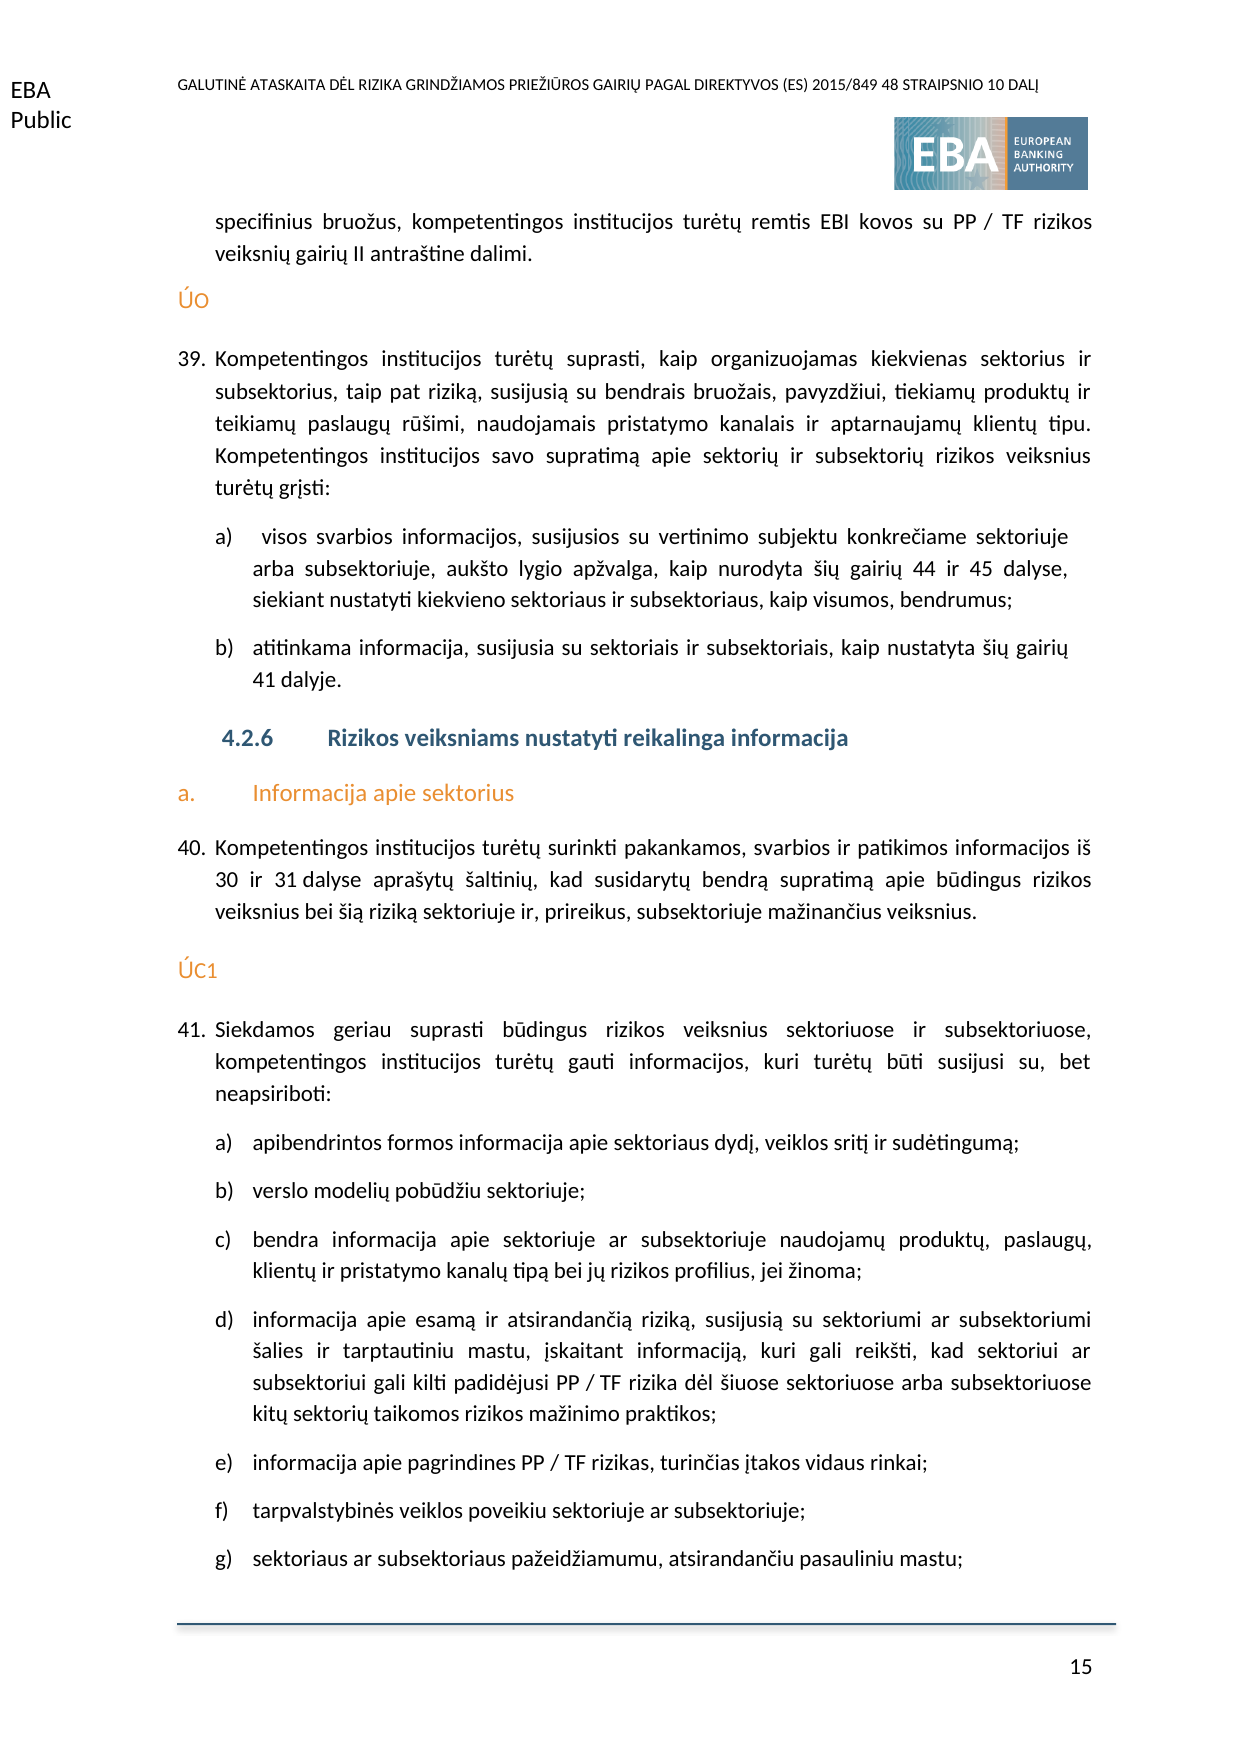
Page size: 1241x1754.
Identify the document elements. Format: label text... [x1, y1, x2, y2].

list atitinkama informacija, susijusia su sektoriais ir subsektoriais, kaip nustatyta šių gairių 41 dalyje. [215, 633, 1069, 693]
list Kompetentingos institucijos turėtų surinkti pakankamos, svarbios ir patikimos informacijos iš 30 ir 31 dalyse aprašytų šaltinių, kad susidarytų bendrą supratimą apie būdingus rizikos veiksnius bei šią riziką sektoriuje ir, prireikus, subsektoriuje mažinančius veiksnius. [177, 833, 1092, 925]
list verslo modelių pobūdžiu sektoriuje; [215, 1177, 1093, 1205]
title Informacija apie sektorius [177, 777, 1092, 808]
list informacija apie pagrindines PP / TF rizikas, turinčias įtakos vidaus rinkai; [215, 1448, 1092, 1476]
list Kompetentingos institucijos turėtų suprasti, kaip organizuojamas kiekvienas sektorius ir subsektorius, taip pat riziką, susijusią su bendrais bruožais, pavyzdžiui, tiekiamų produktų ir teikiamų paslaugų rūšimi, naudojamais pristatymo kanalais ir aptarnaujamų klientų tipu. Kompetentingos institucijos savo supratimą apie sektorių ir subsektorių rizikos veiksnius turėtų grįsti: [177, 344, 1092, 501]
list Siekdamos geriau suprasti būdingus rizikos veiksnius sektoriuose ir subsektoriuose, kompetentingos institucijos turėtų gauti informacijos, kuri turėtų būti susijusi su, bet neapsiriboti: [177, 1015, 1092, 1108]
list sektoriaus ar subsektoriaus pažeidžiamumu, atsirandančiu pasauliniu mastu; [215, 1544, 1092, 1572]
picture [894, 117, 1088, 190]
list apibendrintos formos informacija apie sektoriaus dydį, veiklos sritį ir sudėtingumą; [215, 1128, 1069, 1156]
list ÚO [177, 284, 1068, 315]
list visos svarbios informacijos, susijusios su vertinimo subjektu konkrečiame sektoriuje arba subsektoriuje, aukšto lygio apžvalga, kaip nurodyta šių gairių 44 ir 45 dalyse, siekiant nustatyti kiekvieno sektoriaus ir subsektoriaus, kaip visumos, bendrumus; [215, 522, 1069, 613]
list informacija apie esamą ir atsirandančią riziką, susijusią su sektoriumi ar subsektoriumi šalies ir tarptautiniu mastu, įskaitant informaciją, kuri gali reikšti, kad sektoriui ar subsektoriui gali kilti padidėjusi PP / TF rizika dėl šiuose sektoriuose arba subsektoriuose kitų sektorių taikomos rizikos mažinimo praktikos; [215, 1305, 1092, 1427]
text ÚC1 [177, 954, 1092, 986]
list bendra informacija apie sektoriuje ar subsektoriuje naudojamų produktų, paslaugų, klientų ir pristatymo kanalų tipą bei jų rizikos profilius, jei žinoma; [215, 1225, 1093, 1284]
list tarpvalstybinės veiklos poveikiu sektoriuje ar subsektoriuje; [215, 1496, 1092, 1524]
title Rizikos veiksniams nustatyti reikalinga informacija [222, 722, 1092, 752]
